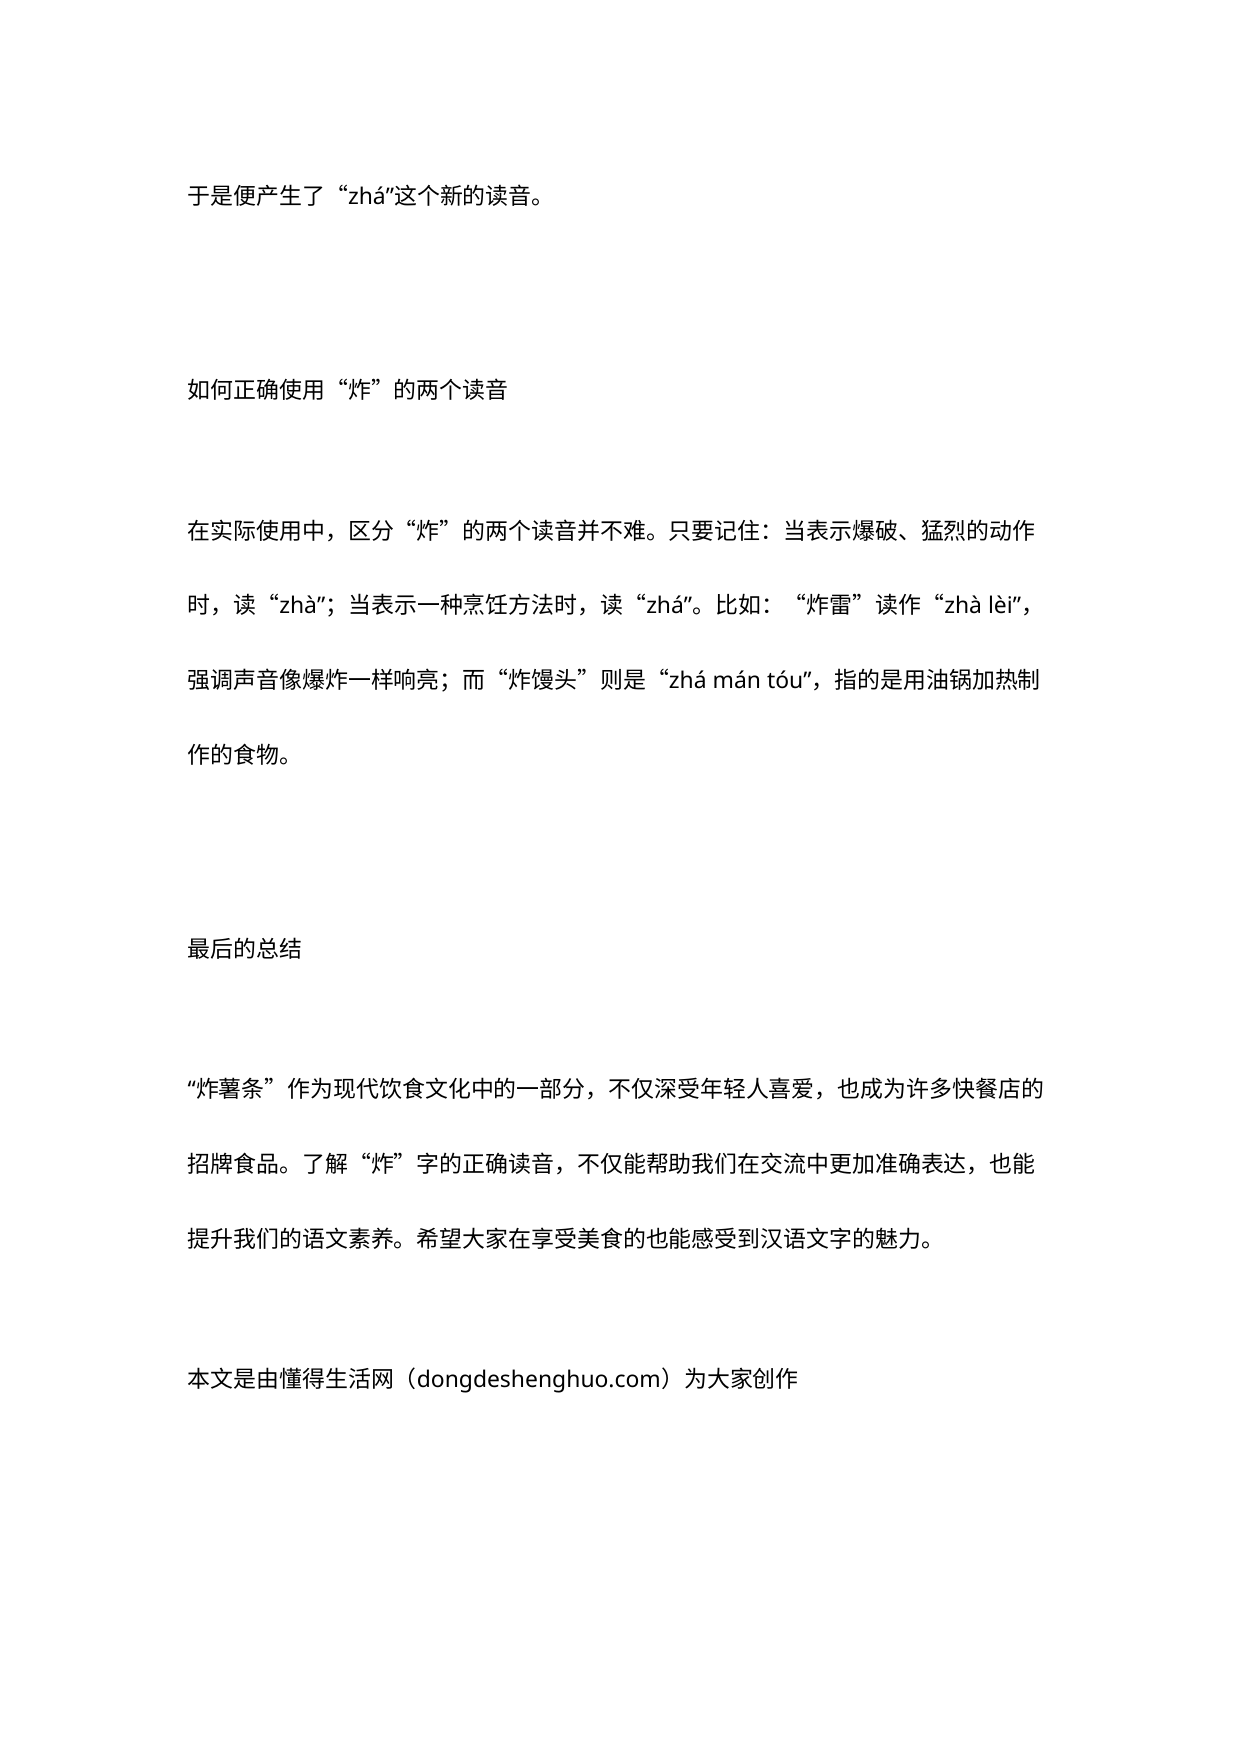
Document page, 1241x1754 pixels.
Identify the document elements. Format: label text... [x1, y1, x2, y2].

text 最后的总结 [187, 915, 1053, 980]
text 本文是由懂得生活网（dongdeshenghuo.com）为大家创作 [187, 1345, 1053, 1410]
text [187, 162, 1053, 227]
text 如何正确使用“炸”的两个读音 [187, 356, 1053, 421]
text 在实际使用中，区分“炸”的两个读音并不难。只要记住：当表示爆破、猛烈的动作时，读“zhà”；当表示一种烹饪方法时，读“zhá”。比如：“炸雷”读作“zhà lèi”，强调声音像爆炸一样响亮；而“炸馒头”则是“zhá mán tóu”，指的是用油锅加热制作的食物。 [187, 497, 1053, 786]
text “炸薯条”作为现代饮食文化中的一部分，不仅深受年轻人喜爱，也成为许多快餐店的招牌食品。了解“炸”字的正确读音，不仅能帮助我们在交流中更加准确表达，也能提升我们的语文素养。希望大家在享受美食的也能感受到汉语文字的魅力。 [187, 1056, 1053, 1270]
